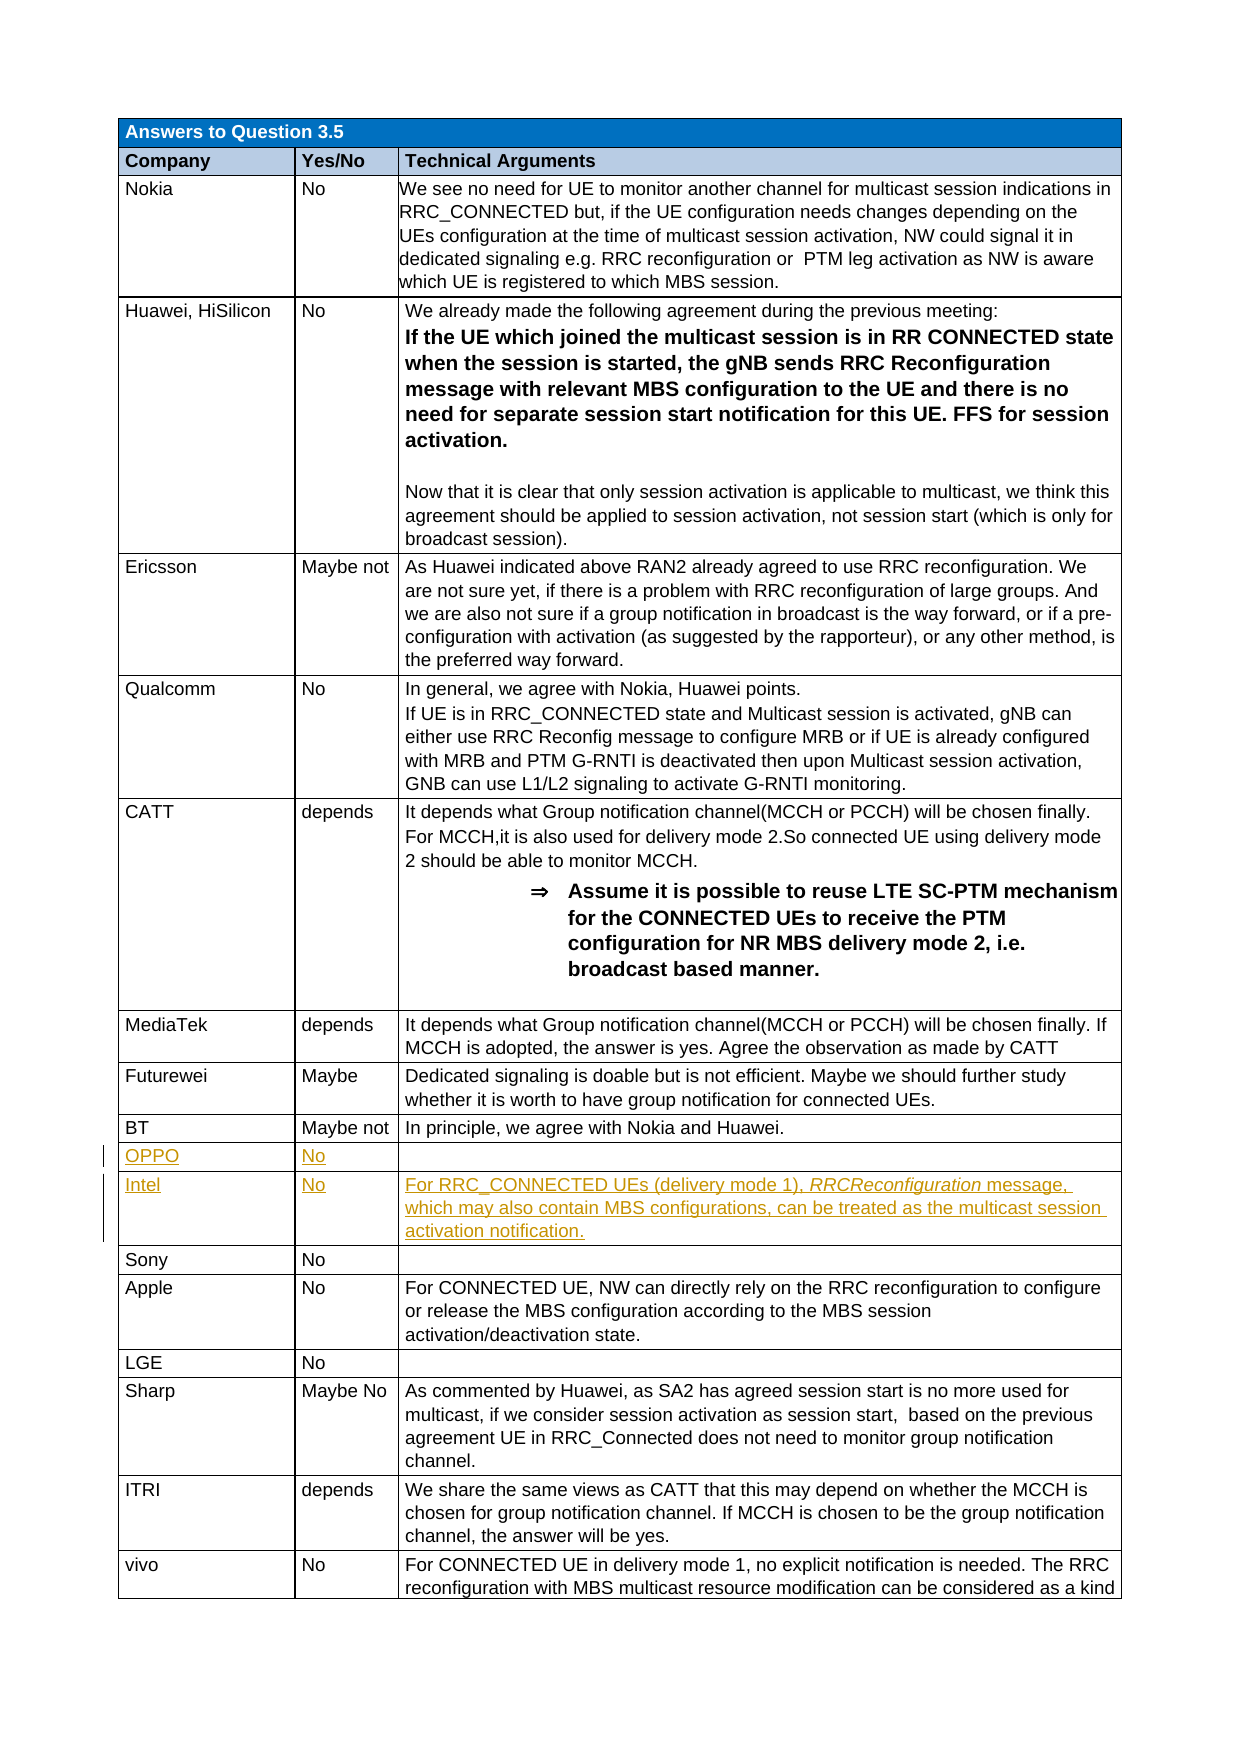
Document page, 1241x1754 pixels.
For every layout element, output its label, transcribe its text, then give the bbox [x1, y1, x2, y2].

table_cell vivo [119, 1551, 294, 1598]
table_cell We share the same views as CATT that this may depend on whether the MCCH is chosen for group notification channel. If MCCH is chosen to be the group notification channel, the answer will be yes. [399, 1476, 1121, 1550]
table_cell ITRI [119, 1476, 294, 1550]
table_cell No [296, 1246, 398, 1274]
table_header Answers to Question 3.5 [119, 119, 1121, 147]
table_cell [119, 1143, 294, 1171]
table_cell depends [296, 1011, 398, 1062]
table_cell Nokia [119, 176, 294, 296]
table_cell We already made the following agreement during the previous meeting: If the UE which joined the multicast session is in RR CONNECTED state when the session is started, the gNB sends RRC Reconfiguration message with relevant MBS configuration to the UE and there is no need for separate session start notification for this UE. FFS for session activation. Now that it is clear that only session activation is applicable to multicast, we think this agreement should be applied to session activation, not session start (which is only for broadcast session). [399, 298, 1121, 553]
table_cell We see no need for UE to monitor another channel for multicast session indications in RRC_CONNECTED but, if the UE configuration needs changes depending on the UEs configuration at the time of multicast session activation, NW could signal it in dedicated signaling e.g. RRC reconfiguration or PTM leg activation as NW is aware which UE is registered to which MBS session. [399, 176, 1121, 296]
table_cell It depends what Group notification channel(MCCH or PCCH) will be chosen finally. If MCCH is adopted, the answer is yes. Agree the observation as made by CATT [399, 1011, 1121, 1062]
table_cell Huawei, HiSilicon [119, 298, 294, 553]
table_cell Apple [119, 1275, 294, 1349]
table_cell Sony [119, 1246, 294, 1274]
table_cell Ericsson [119, 554, 294, 674]
table_cell MediaTek [119, 1011, 294, 1062]
table_cell Company [119, 148, 294, 175]
table_cell [399, 1246, 1121, 1274]
table_cell [399, 1350, 1121, 1377]
table_cell No [296, 298, 398, 553]
table_cell Qualcomm [119, 676, 294, 798]
table_cell No [296, 1275, 398, 1349]
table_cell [399, 1551, 1121, 1598]
table_cell Maybe not [296, 1115, 398, 1142]
table_cell [399, 1143, 1121, 1171]
table_cell BT [119, 1115, 294, 1142]
table_cell No [296, 1350, 398, 1377]
table_cell Dedicated signaling is doable but is not efficient. Maybe we should further study whether it is worth to have group notification for connected UEs. [399, 1063, 1121, 1114]
table_cell [296, 1143, 398, 1171]
table_cell Technical Arguments [399, 148, 1121, 175]
table_cell Yes/No [296, 148, 398, 175]
table_cell Sharp [119, 1378, 294, 1475]
table_cell As commented by Huawei, as SA2 has agreed session start is no more used for multicast, if we consider session activation as session start, based on the previous agreement UE in RRC_Connected does not need to monitor group notification channel. [399, 1378, 1121, 1475]
table_cell Futurewei [119, 1063, 294, 1114]
table_cell No [296, 176, 398, 296]
table_cell [296, 1172, 398, 1245]
table_cell [399, 1172, 1121, 1245]
table_cell In general, we agree with Nokia, Huawei points. If UE is in RRC_CONNECTED state and Multicast session is activated, gNB can either use RRC Reconfig message to configure MRB or if UE is already configured with MRB and PTM G-RNTI is deactivated then upon Multicast session activation, GNB can use L1/L2 signaling to activate G-RNTI monitoring. [399, 676, 1121, 798]
table_cell [119, 1172, 294, 1245]
table_cell CATT [119, 799, 294, 1010]
table_cell In principle, we agree with Nokia and Huawei. [399, 1115, 1121, 1142]
table_cell No [296, 676, 398, 798]
table_cell Maybe [296, 1063, 398, 1114]
table_cell As Huawei indicated above RAN2 already agreed to use RRC reconfiguration. We are not sure yet, if there is a problem with RRC reconfiguration of large groups. And we are also not sure if a group notification in broadcast is the way forward, or if a pre-configuration with activation (as suggested by the rapporteur), or any other method, is the preferred way forward. [399, 554, 1121, 674]
table_cell depends [296, 1476, 398, 1550]
table_cell No [296, 1551, 398, 1598]
table_cell It depends what Group notification channel(MCCH or PCCH) will be chosen finally. For MCCH,it is also used for delivery mode 2.So connected UE using delivery mode 2 should be able to monitor MCCH. Assume it is possible to reuse LTE SC-PTM mechanism for the CONNECTED UEs to receive the PTM configuration for NR MBS delivery mode 2, i.e. broadcast based manner. [399, 799, 1121, 1010]
table_cell For CONNECTED UE, NW can directly rely on the RRC reconfiguration to configure or release the MBS configuration according to the MBS session activation/deactivation state. [399, 1275, 1121, 1349]
table_cell depends [296, 799, 398, 1010]
table_cell LGE [119, 1350, 294, 1377]
table_cell Maybe No [296, 1378, 398, 1475]
table_cell Maybe not [296, 554, 398, 674]
